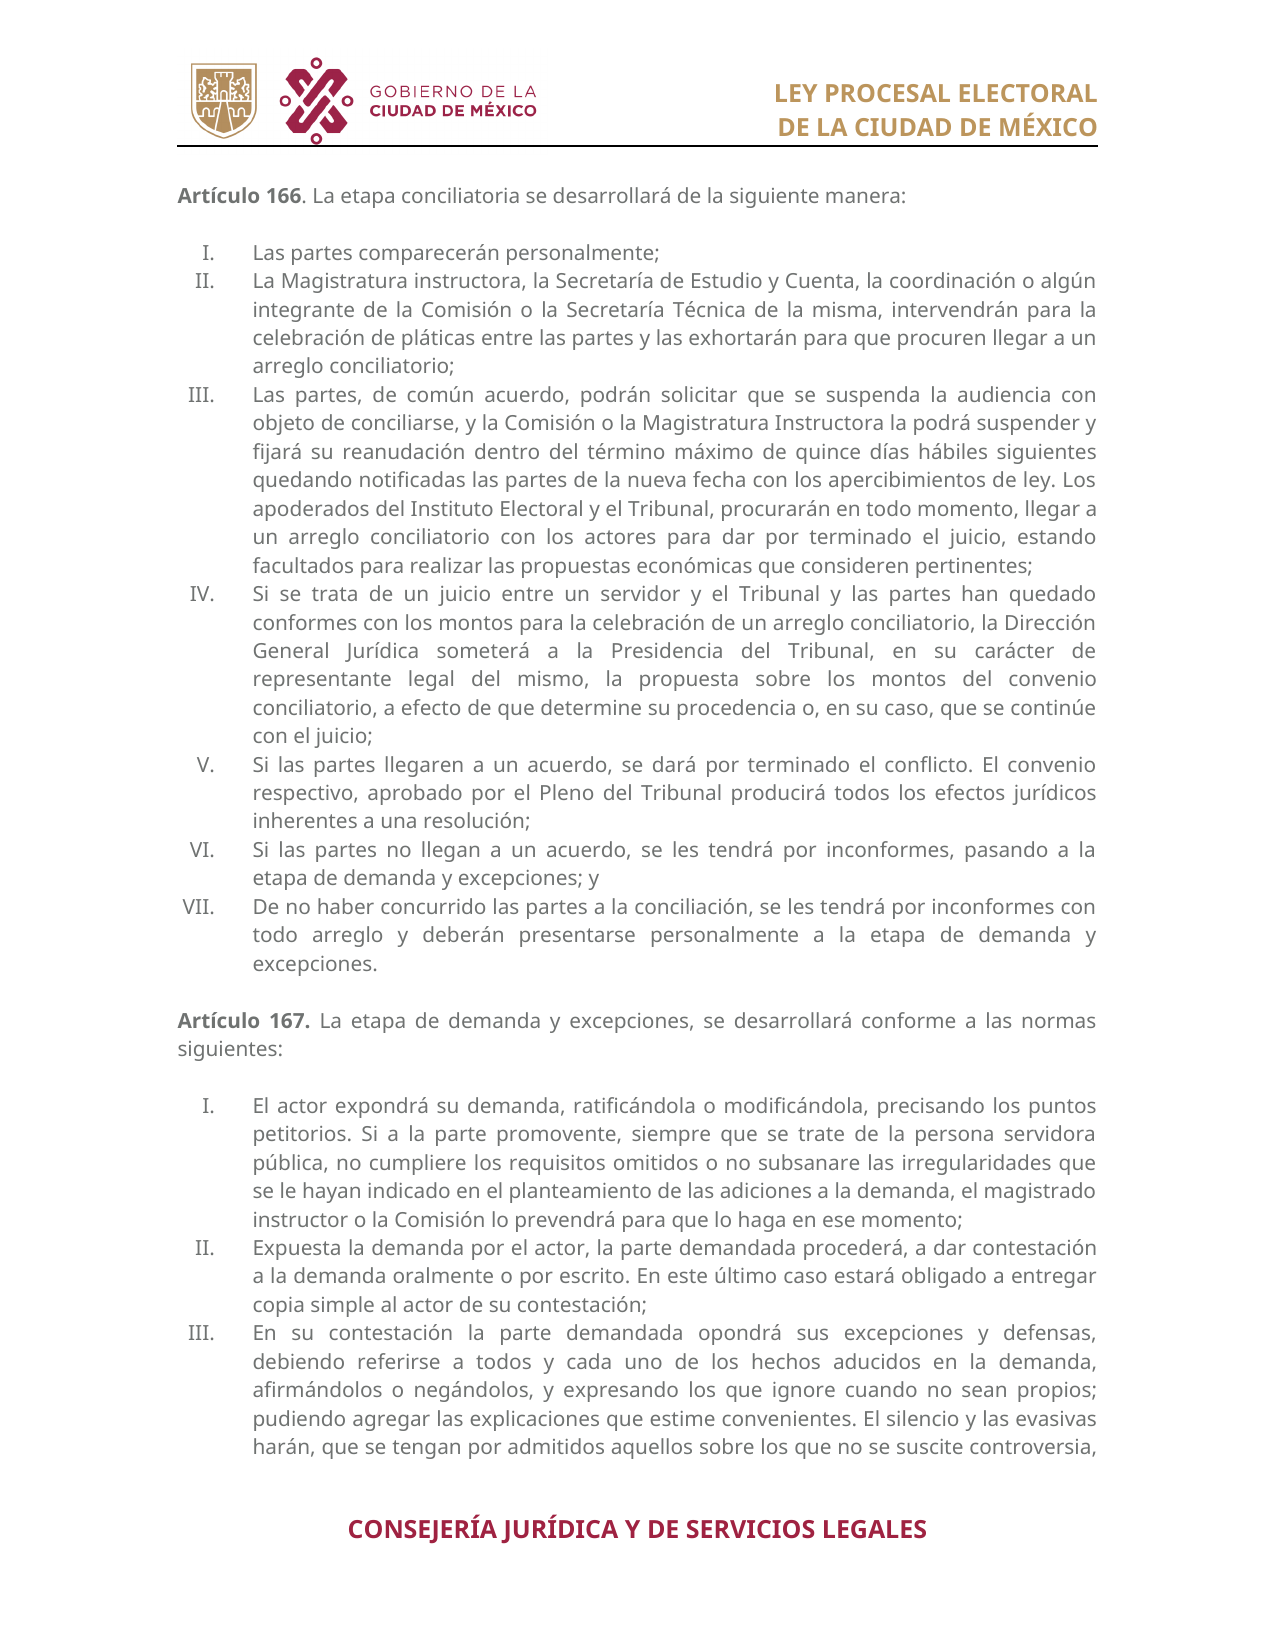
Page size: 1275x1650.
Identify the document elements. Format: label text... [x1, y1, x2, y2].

picture [177, 48, 548, 145]
list Si se trata de un juicio entre un servidor y el Tribunal y las partes han quedado conformes con los montos para la celebración de un arreglo conciliatorio, la Dirección General Jurídica someterá a la Presidencia del Tribunal, en su carácter de representante legal del mismo, la propuesta sobre los montos del convenio conciliatorio, a efecto de que determine su procedencia o, en su caso, que se continúe con el juicio; [215, 579, 1098, 750]
text Artículo 166. La etapa conciliatoria se desarrollará de la siguiente manera: [177, 181, 1098, 209]
list Las partes comparecerán personalmente; [215, 238, 1098, 266]
list Expuesta la demanda por el actor, la parte demandada procederá, a dar contestación a la demanda oralmente o por escrito. En este último caso estará obligado a entregar copia simple al actor de su contestación; [215, 1233, 1098, 1318]
picture [177, 147, 548, 155]
list El actor expondrá su demanda, ratificándola o modificándola, precisando los puntos petitorios. Si a la parte promovente, siempre que se trate de la persona servidora pública, no cumpliere los requisitos omitidos o no subsanare las irregularidades que se le hayan indicado en el planteamiento de las adiciones a la demanda, el magistrado instructor o la Comisión lo prevendrá para que lo haga en ese momento; [215, 1091, 1098, 1233]
list La Magistratura instructora, la Secretaría de Estudio y Cuenta, la coordinación o algún integrante de la Comisión o la Secretaría Técnica de la misma, intervendrán para la celebración de pláticas entre las partes y las exhortarán para que procuren llegar a un arreglo conciliatorio; [215, 266, 1098, 380]
list Las partes, de común acuerdo, podrán solicitar que se suspenda la audiencia con objeto de conciliarse, y la Comisión o la Magistratura Instructora la podrá suspender y fijará su reanudación dentro del término máximo de quince días hábiles siguientes quedando notificadas las partes de la nueva fecha con los apercibimientos de ley. Los apoderados del Instituto Electoral y el Tribunal, procurarán en todo momento, llegar a un arreglo conciliatorio con los actores para dar por terminado el juicio, estando facultados para realizar las propuestas económicas que consideren pertinentes; [215, 380, 1098, 579]
list Si las partes no llegan a un acuerdo, se les tendrá por inconformes, pasando a la etapa de demanda y excepciones; y [215, 835, 1098, 892]
text Artículo 167. La etapa de demanda y excepciones, se desarrollará conforme a las normas siguientes: [177, 1006, 1098, 1063]
list Si las partes llegaren a un acuerdo, se dará por terminado el conflicto. El convenio respectivo, aprobado por el Pleno del Tribunal producirá todos los efectos jurídicos inherentes a una resolución; [215, 750, 1098, 835]
list De no haber concurrido las partes a la conciliación, se les tendrá por inconformes con todo arreglo y deberán presentarse personalmente a la etapa de demanda y excepciones. [215, 892, 1098, 977]
